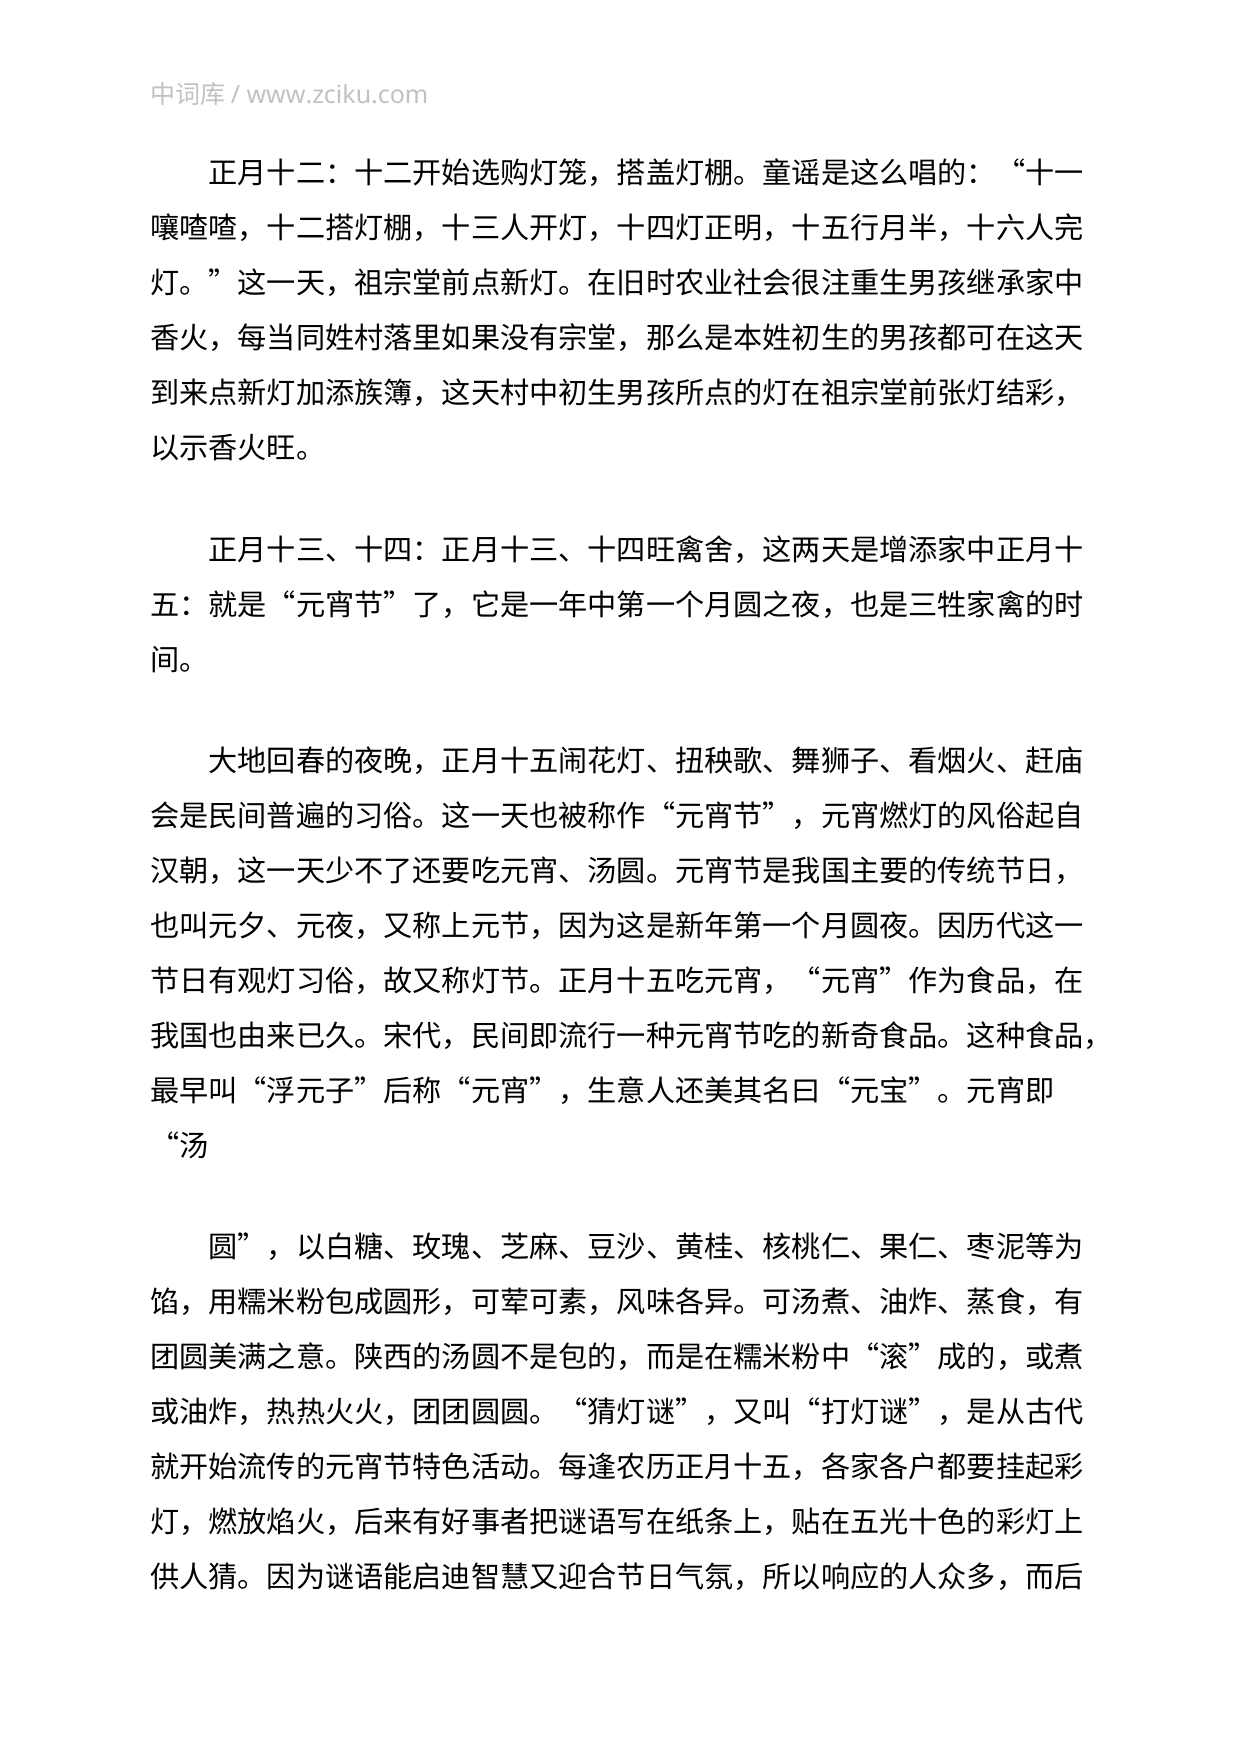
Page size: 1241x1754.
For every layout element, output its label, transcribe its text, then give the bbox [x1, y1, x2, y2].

text 正月十三、十四：正月十三、十四旺禽舍，这两天是增添家中正月十五：就是“元宵节”了，它是一年中第一个月圆之夜，也是三牲家禽的时间。 [150, 526, 1090, 678]
text 大地回春的夜晚，正月十五闹花灯、扭秧歌、舞狮子、看烟火、赶庙会是民间普遍的习俗。这一天也被称作“元宵节”，元宵燃灯的风俗起自汉朝，这一天少不了还要吃元宵、汤圆。元宵节是我国主要的传统节日，也叫元夕、元夜，又称上元节，因为这是新年第一个月圆夜。因历代这一节日有观灯习俗，故又称灯节。正月十五吃元宵，“元宵”作为食品，在我国也由来已久。宋代，民间即流行一种元宵节吃的新奇食品。这种食品，最早叫“浮元子”后称“元宵”，生意人还美其名曰“元宝”。元宵即“汤 [150, 738, 1090, 1164]
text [150, 1224, 1090, 1596]
text 正月十二：十二开始选购灯笼，搭盖灯棚。童谣是这么唱的：“十一嚷喳喳，十二搭灯棚，十三人开灯，十四灯正明，十五行月半，十六人完灯。”这一天，祖宗堂前点新灯。在旧时农业社会很注重生男孩继承家中香火，每当同姓村落里如果没有宗堂，那么是本姓初生的男孩都可在这天到来点新灯加添族簿，这天村中初生男孩所点的灯在祖宗堂前张灯结彩，以示香火旺。 [150, 150, 1090, 467]
